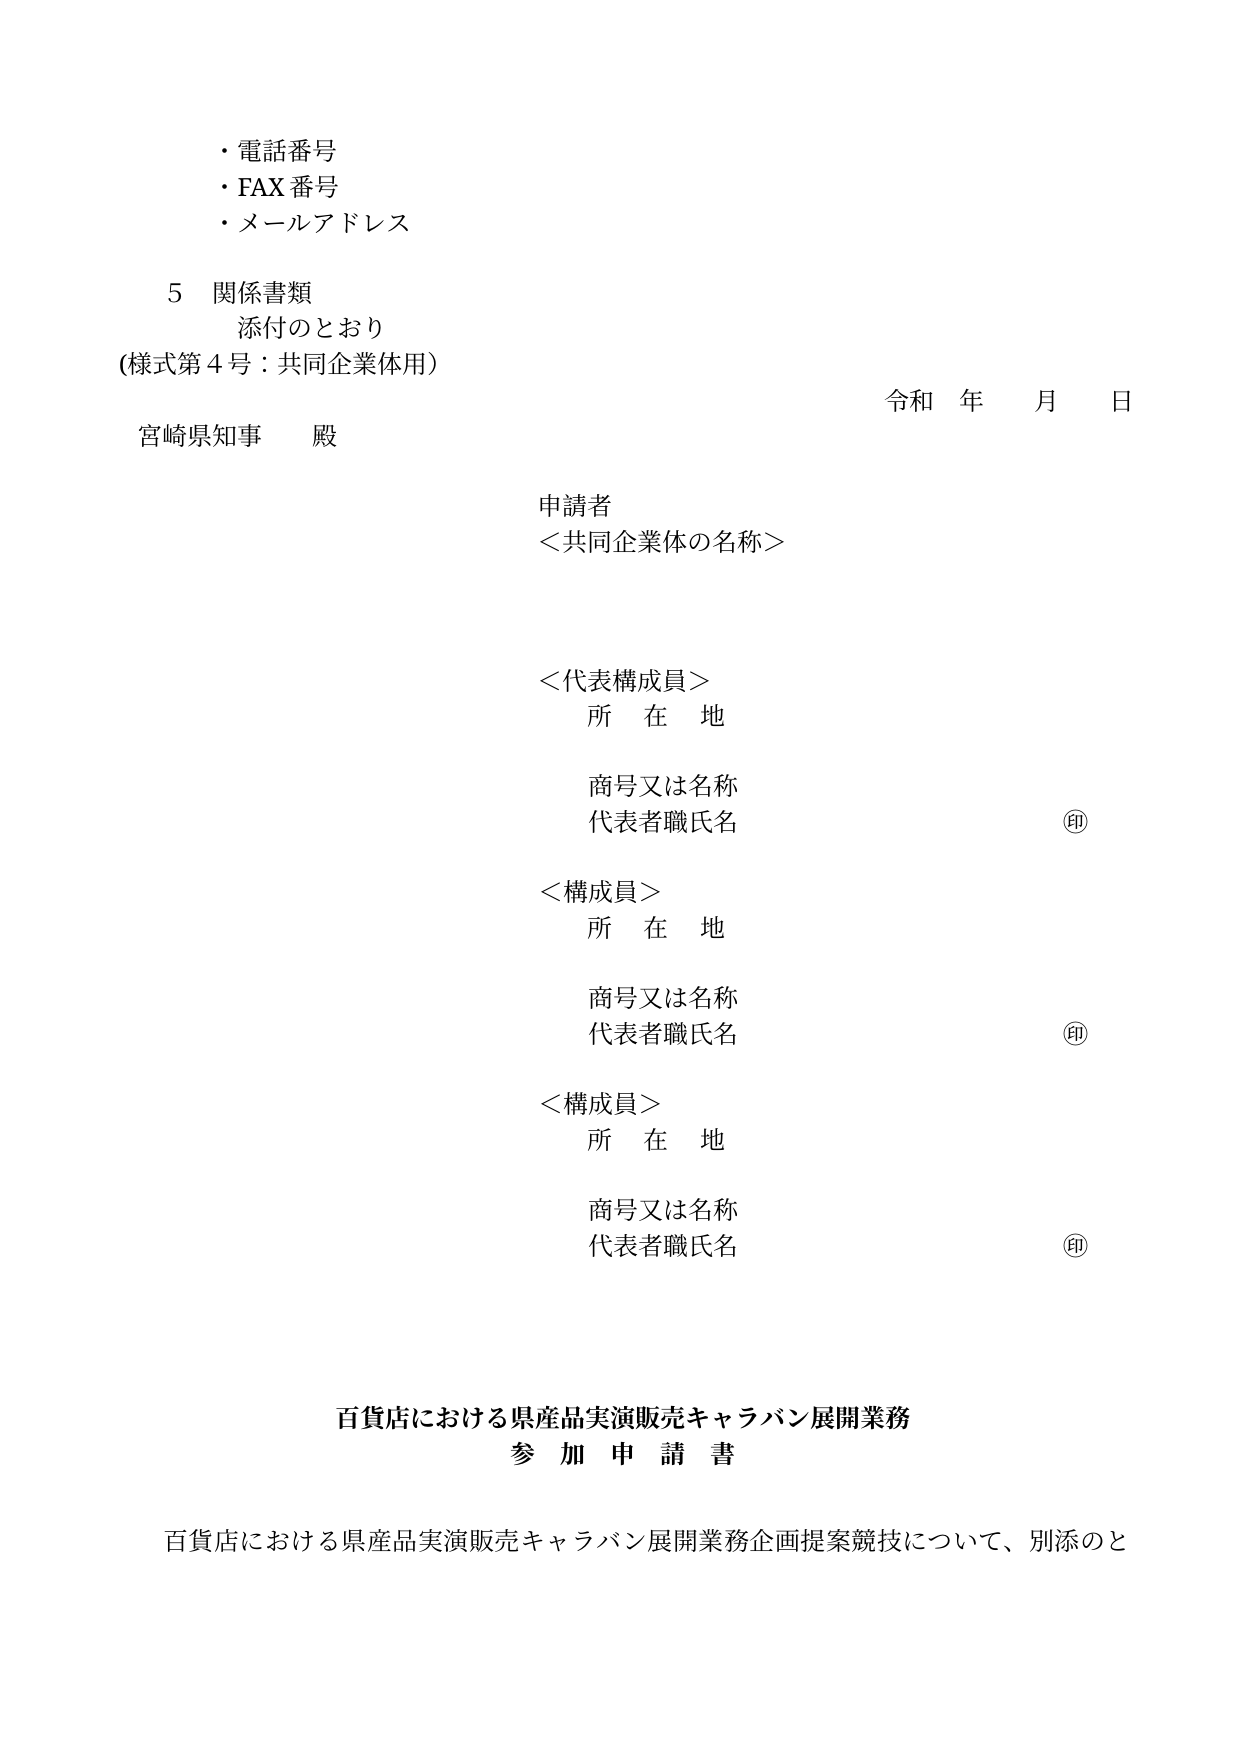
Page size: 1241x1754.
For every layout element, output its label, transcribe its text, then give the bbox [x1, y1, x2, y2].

text ＜共同企業体の名称＞ [112, 523, 1134, 559]
text 百貨店における県産品実演販売キャラバン展開業務 [112, 1399, 1134, 1435]
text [112, 1522, 1134, 1558]
text ・メールアドレス [112, 203, 1134, 239]
text 所 在 地 [112, 1121, 1134, 1157]
text 代表者職氏名 ㊞ [112, 1015, 1134, 1051]
text ５ 関係書類 [112, 273, 1134, 309]
text ・電話番号 [112, 131, 1134, 167]
text 代表者職氏名 ㊞ [112, 1227, 1134, 1263]
text 添付のとおり [112, 309, 1134, 345]
text ＜構成員＞ [112, 1085, 1134, 1121]
text ・FAX番号 [112, 167, 1134, 203]
text 所 在 地 [112, 697, 1134, 733]
text 商号又は名称 [112, 1191, 1134, 1227]
text 申請者 [112, 487, 1134, 523]
text 参 加 申 請 書 [112, 1435, 1134, 1471]
text 所 在 地 [112, 909, 1134, 945]
text ＜構成員＞ [112, 873, 1134, 909]
text 商号又は名称 [112, 979, 1134, 1015]
text 代表者職氏名 ㊞ [112, 803, 1134, 839]
text 商号又は名称 [112, 767, 1134, 803]
text 令和 年 月 日 [112, 381, 1134, 417]
text 宮崎県知事 殿 [112, 417, 1034, 453]
text (様式第４号：共同企業体用） [112, 345, 1134, 381]
text ＜代表構成員＞ [112, 661, 1134, 697]
